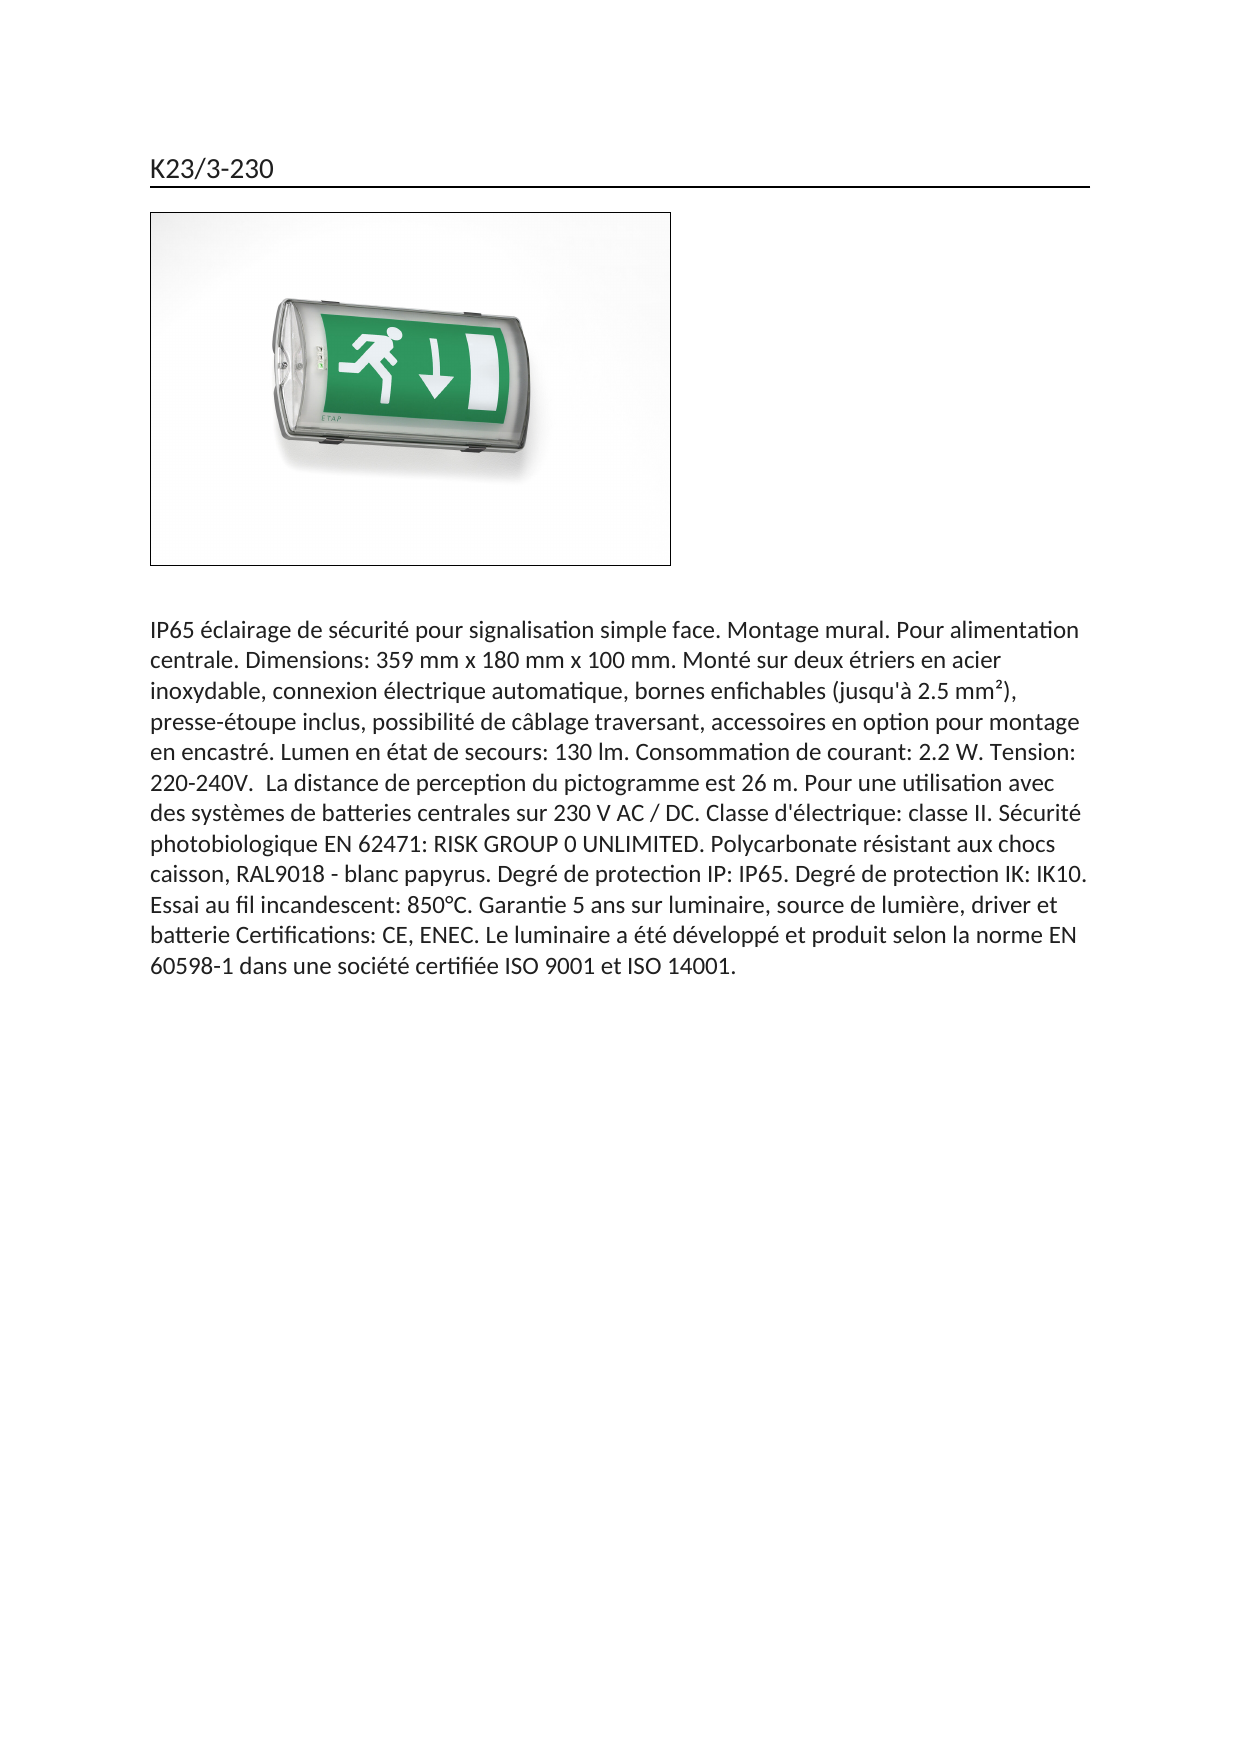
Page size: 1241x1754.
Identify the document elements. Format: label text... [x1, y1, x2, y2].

text IP65 éclairage de sécurité pour signalisation simple face. Montage mural. Pour alimentation centrale. Dimensions: 359 mm x 180 mm x 100 mm. Monté sur deux étriers en acier inoxydable, connexion électrique automatique, bornes enfichables (jusqu'à 2.5 mm²), presse-étoupe inclus, possibilité de câblage traversant, accessoires en option pour montage en encastré. Lumen en état de secours: 130 lm. Consommation de courant: 2.2 W. Tension: 220-240V. La distance de perception du pictogramme est 26 m. Pour une utilisation avec des systèmes de batteries centrales sur 230 V AC / DC. Classe d'électrique: classe II. Sécurité photobiologique EN 62471: RISK GROUP 0 UNLIMITED. Polycarbonate résistant aux chocs caisson, RAL9018 - blanc papyrus. Degré de protection IP: IP65. Degré de protection IK: IK10. Essai au fil incandescent: 850°C. Garantie 5 ans sur luminaire, source de lumière, driver et batterie Certifications: CE, ENEC. Le luminaire a été développé et produit selon la norme EN 60598-1 dans une société certifiée ISO 9001 et ISO 14001. [150, 614, 1090, 980]
picture [151, 213, 670, 565]
text K23/3-230 [150, 150, 1090, 186]
